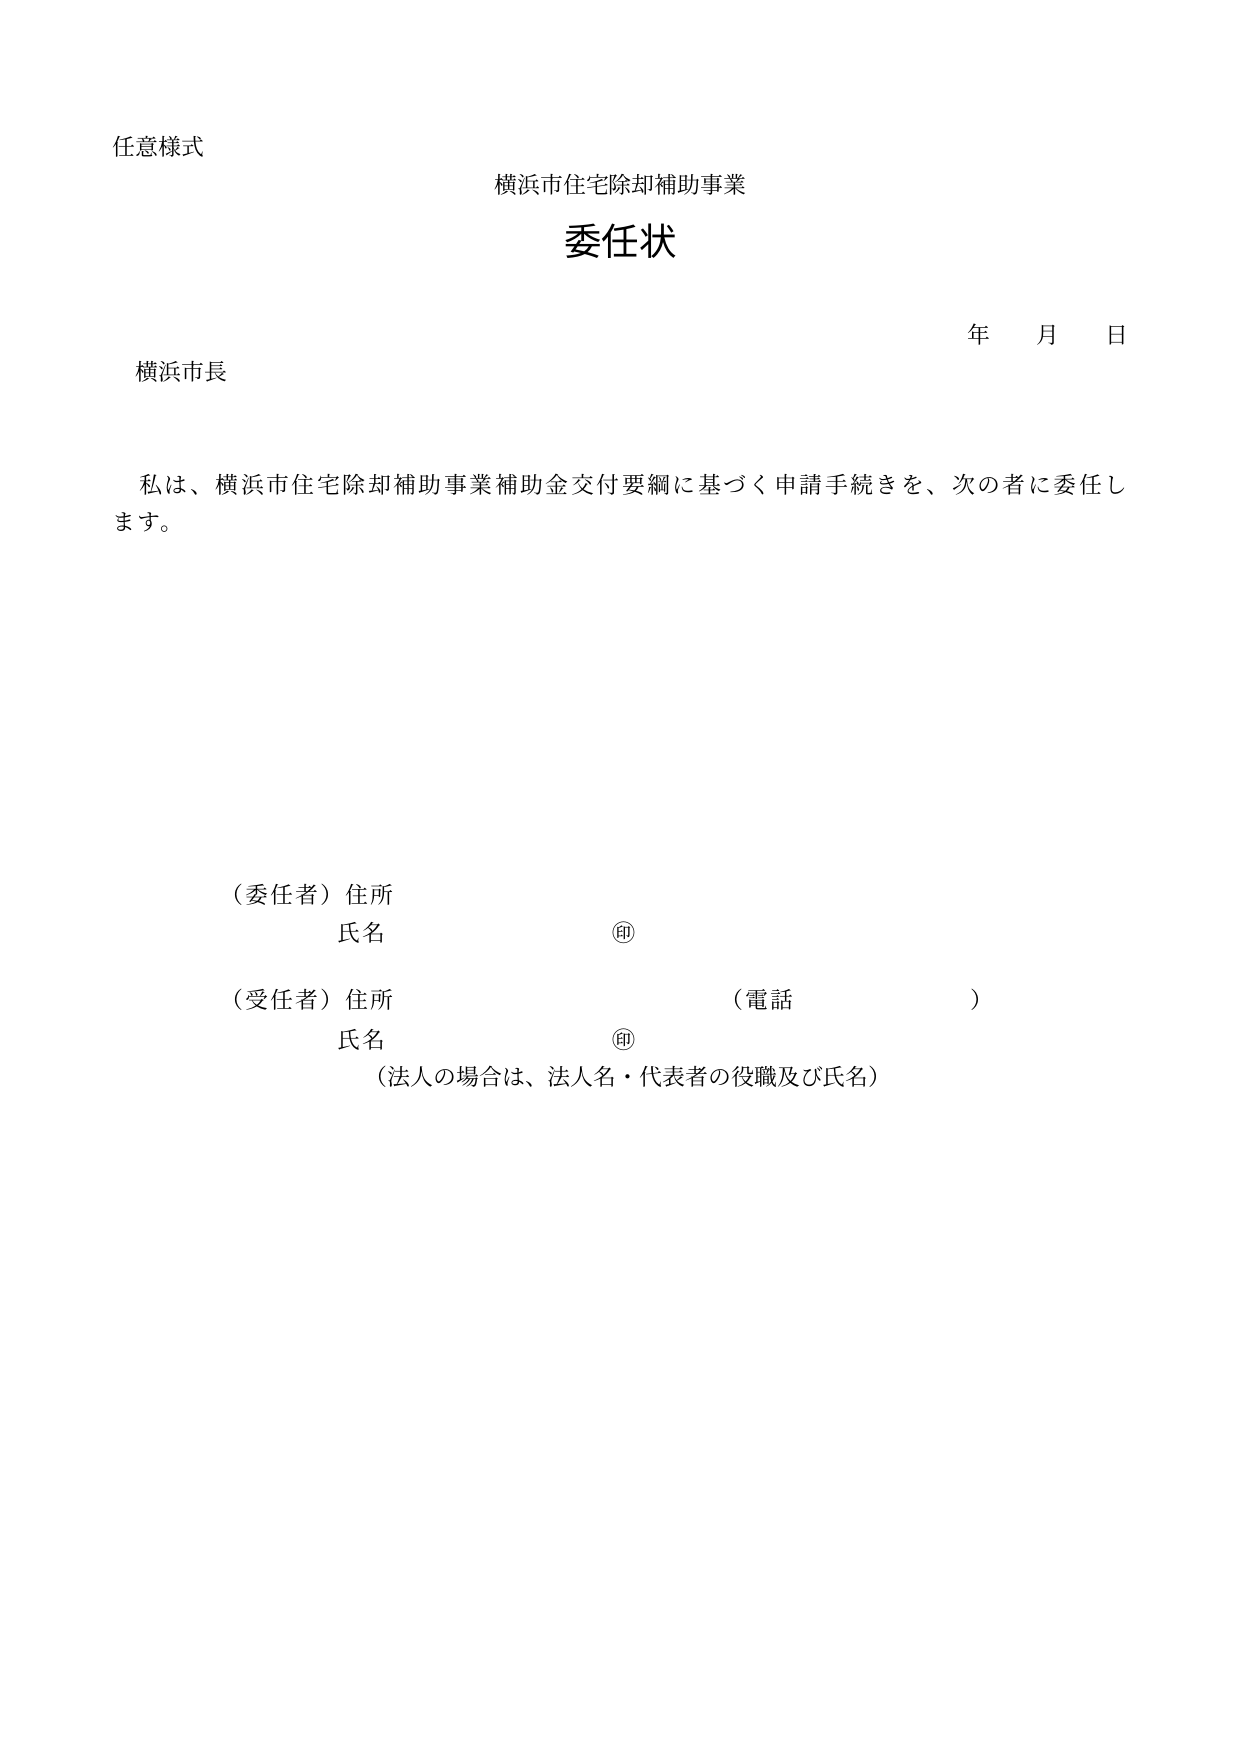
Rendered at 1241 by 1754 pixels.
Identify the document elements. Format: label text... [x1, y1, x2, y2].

text （委任者）住所 [112, 877, 1128, 910]
text 私は、横浜市住宅除却補助事業補助金交付要綱に基づく申請手続きを、次の者に委任します。 [112, 464, 1128, 539]
text 横浜市住宅除却補助事業 [112, 164, 1128, 202]
text 氏名 ㊞ [112, 915, 1128, 948]
text 横浜市長 [112, 352, 1128, 389]
text 氏名 ㊞ [112, 1020, 1128, 1057]
text 年 月 日 [112, 314, 1128, 352]
text 委任状 [112, 202, 1128, 277]
text 任意様式 [112, 127, 1128, 164]
text （受任者）住所 （電話 ） [112, 982, 1128, 1015]
text （法人の場合は、法人名・代表者の役職及び氏名） [112, 1057, 1128, 1095]
